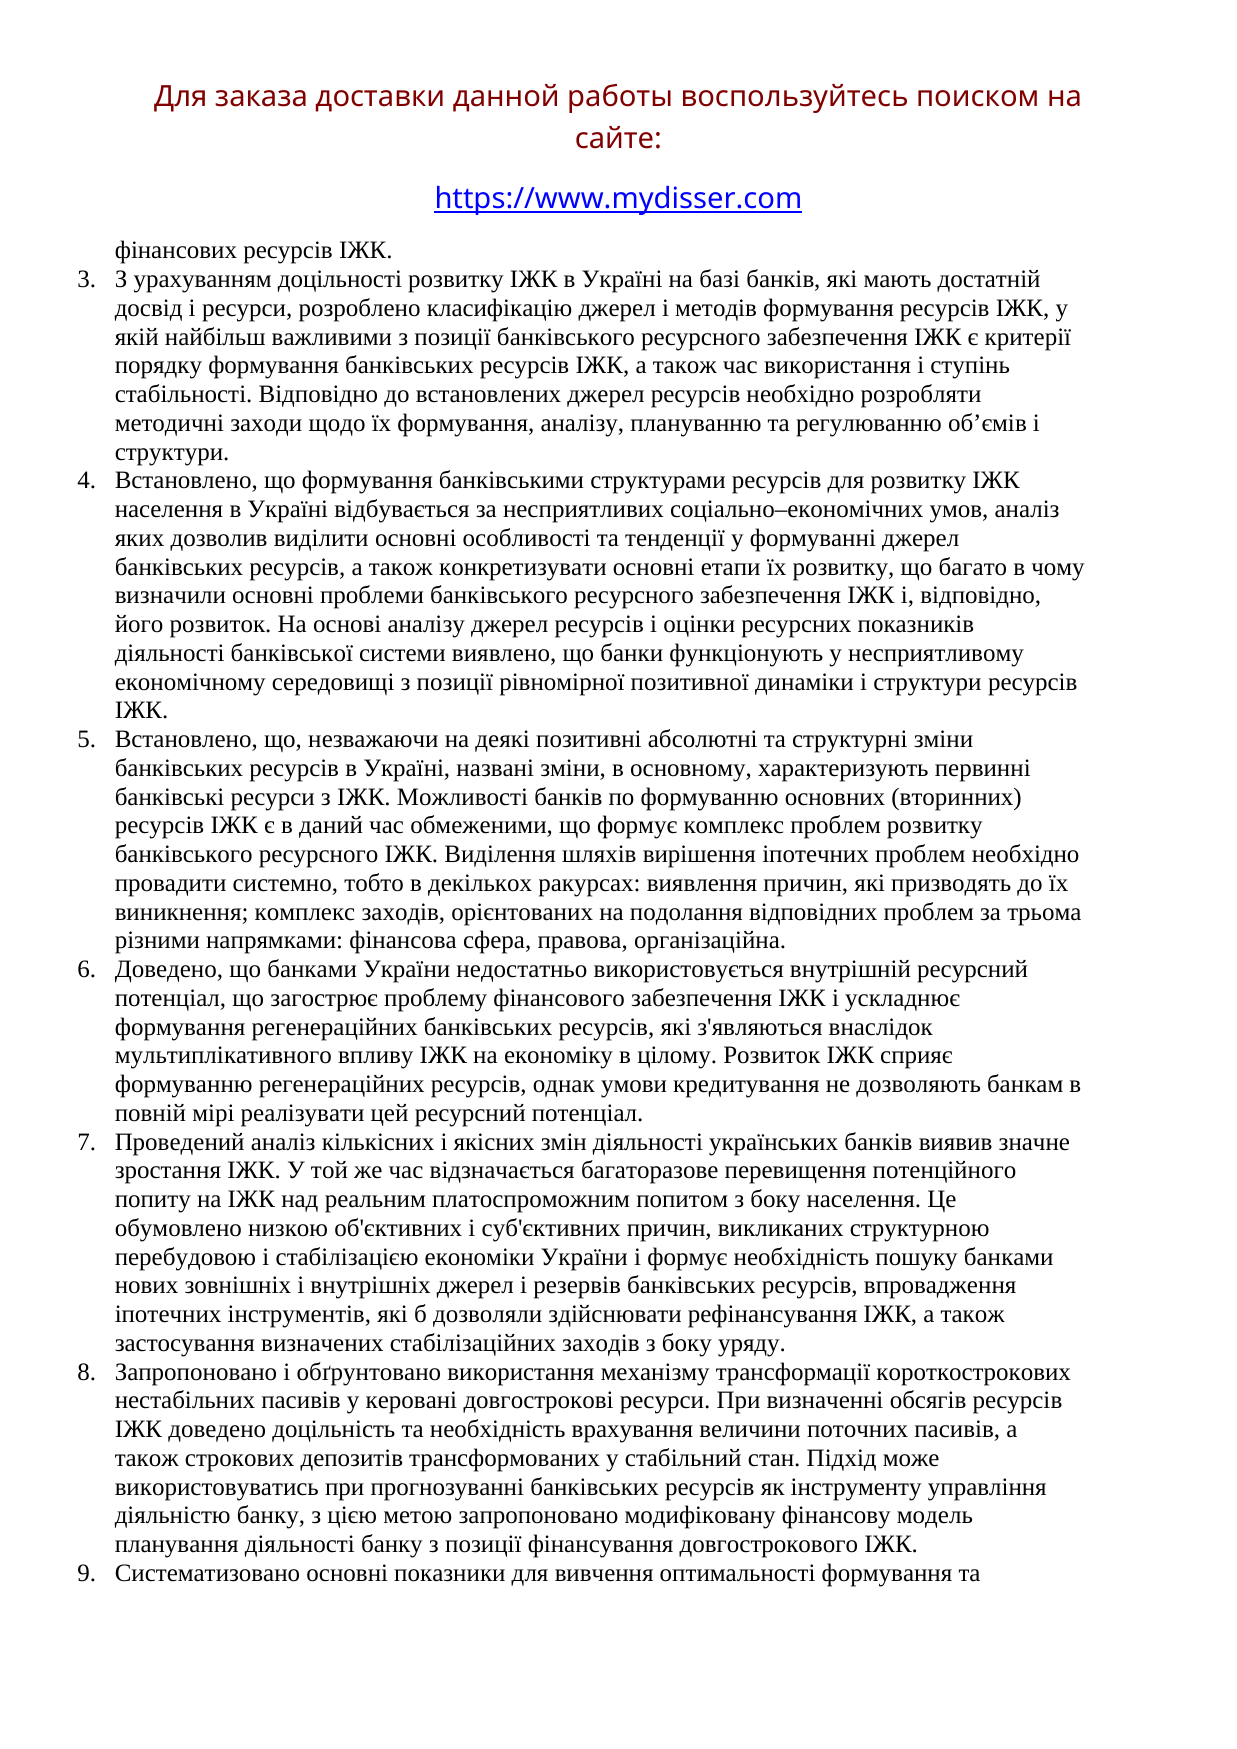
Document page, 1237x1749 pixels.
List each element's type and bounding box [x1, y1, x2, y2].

table_cell [40, 236, 1086, 1587]
